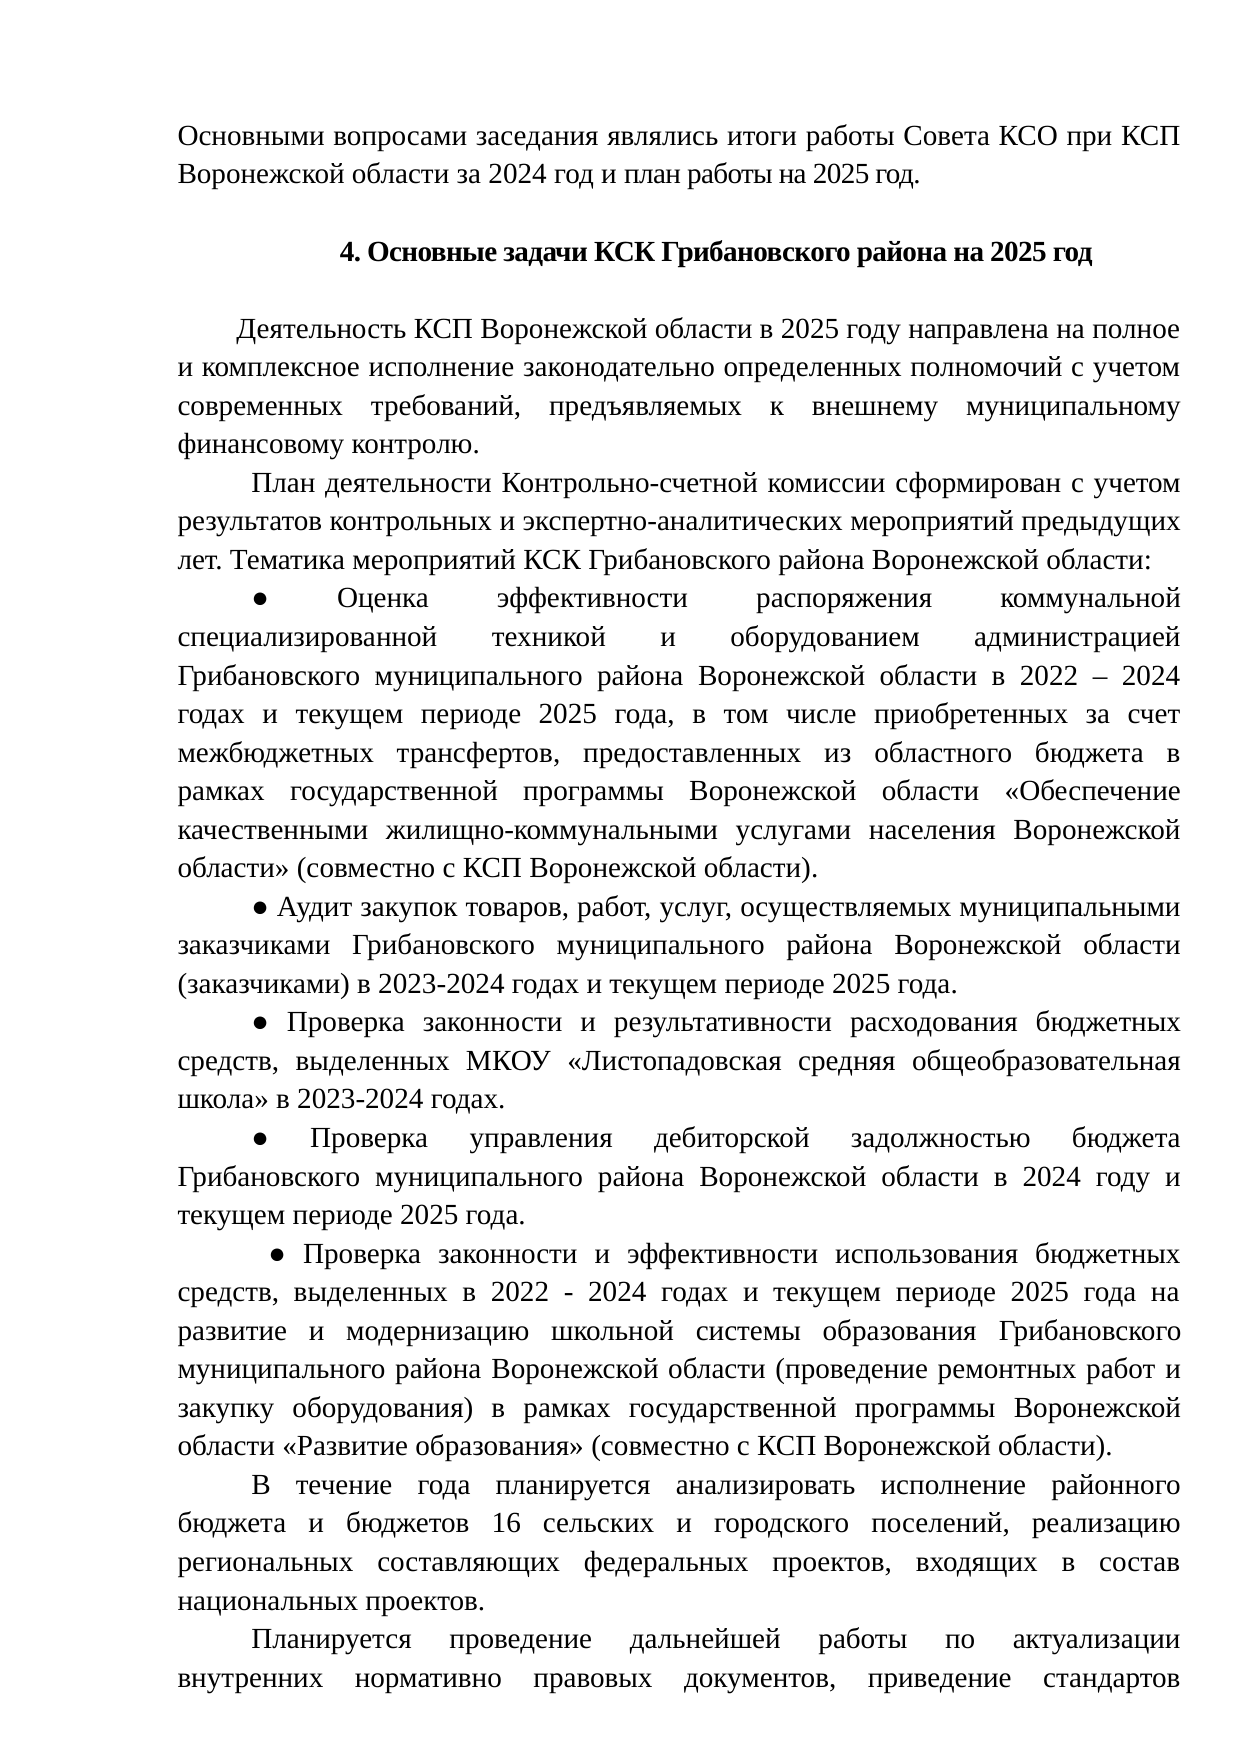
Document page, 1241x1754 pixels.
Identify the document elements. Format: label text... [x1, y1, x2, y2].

text ● Проверка управления дебиторской задолжностью бюджета Грибановского муниципального района Воронежской области в 2024 году и текущем периоде 2025 года. [177, 1120, 1181, 1231]
text 4. Основные задачи КСК Грибановского района на 2025 год [177, 234, 1181, 267]
text План деятельности Контрольно-счетной комиссии сформирован с учетом результатов контрольных и экспертно-аналитических мероприятий предыдущих лет. Тематика мероприятий КСК Грибановского района Воронежской области: [177, 465, 1181, 576]
text В течение года планируется анализировать исполнение районного бюджета и бюджетов 16 сельских и городского поселений, реализацию региональных составляющих федеральных проектов, входящих в состав национальных проектов. [177, 1467, 1181, 1616]
text ● Проверка законности и эффективности использования бюджетных средств, выделенных в 2022 - 2024 годах и текущем периоде 2025 года на развитие и модернизацию школьной системы образования Грибановского муниципального района Воронежской области (проведение ремонтных работ и закупку оборудования) в рамках государственной программы Воронежской области «Развитие образования» (совместно с КСП Воронежской области). [177, 1236, 1181, 1462]
text ● Проверка законности и результативности расходования бюджетных средств, выделенных МКОУ «Листопадовская средняя общеобразовательная школа» в 2023-2024 годах. [177, 1004, 1181, 1115]
text ● Аудит закупок товаров, работ, услуг, осуществляемых муниципальными заказчиками Грибановского муниципального района Воронежской области (заказчиками) в 2023-2024 годах и текущем периоде 2025 года. [177, 889, 1181, 999]
text ● Оценка эффективности распоряжения коммунальной специализированной техникой и оборудованием администрацией Грибановского муниципального района Воронежской области в 2022 – 2024 годах и текущем периоде 2025 года, в том числе приобретенных за счет межбюджетных трансфертов, предоставленных из областного бюджета в рамках государственной программы Воронежской области «Обеспечение качественными жилищно-коммунальными услугами населения Воронежской области» (совместно с КСП Воронежской области). [177, 581, 1181, 884]
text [177, 1621, 1181, 1693]
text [177, 118, 1181, 190]
text Деятельность КСП Воронежской области в 2025 году направлена на полное и комплексное исполнение законодательно определенных полномочий с учетом современных требований, предъявляемых к внешнему муниципальному финансовому контролю. [177, 311, 1181, 460]
